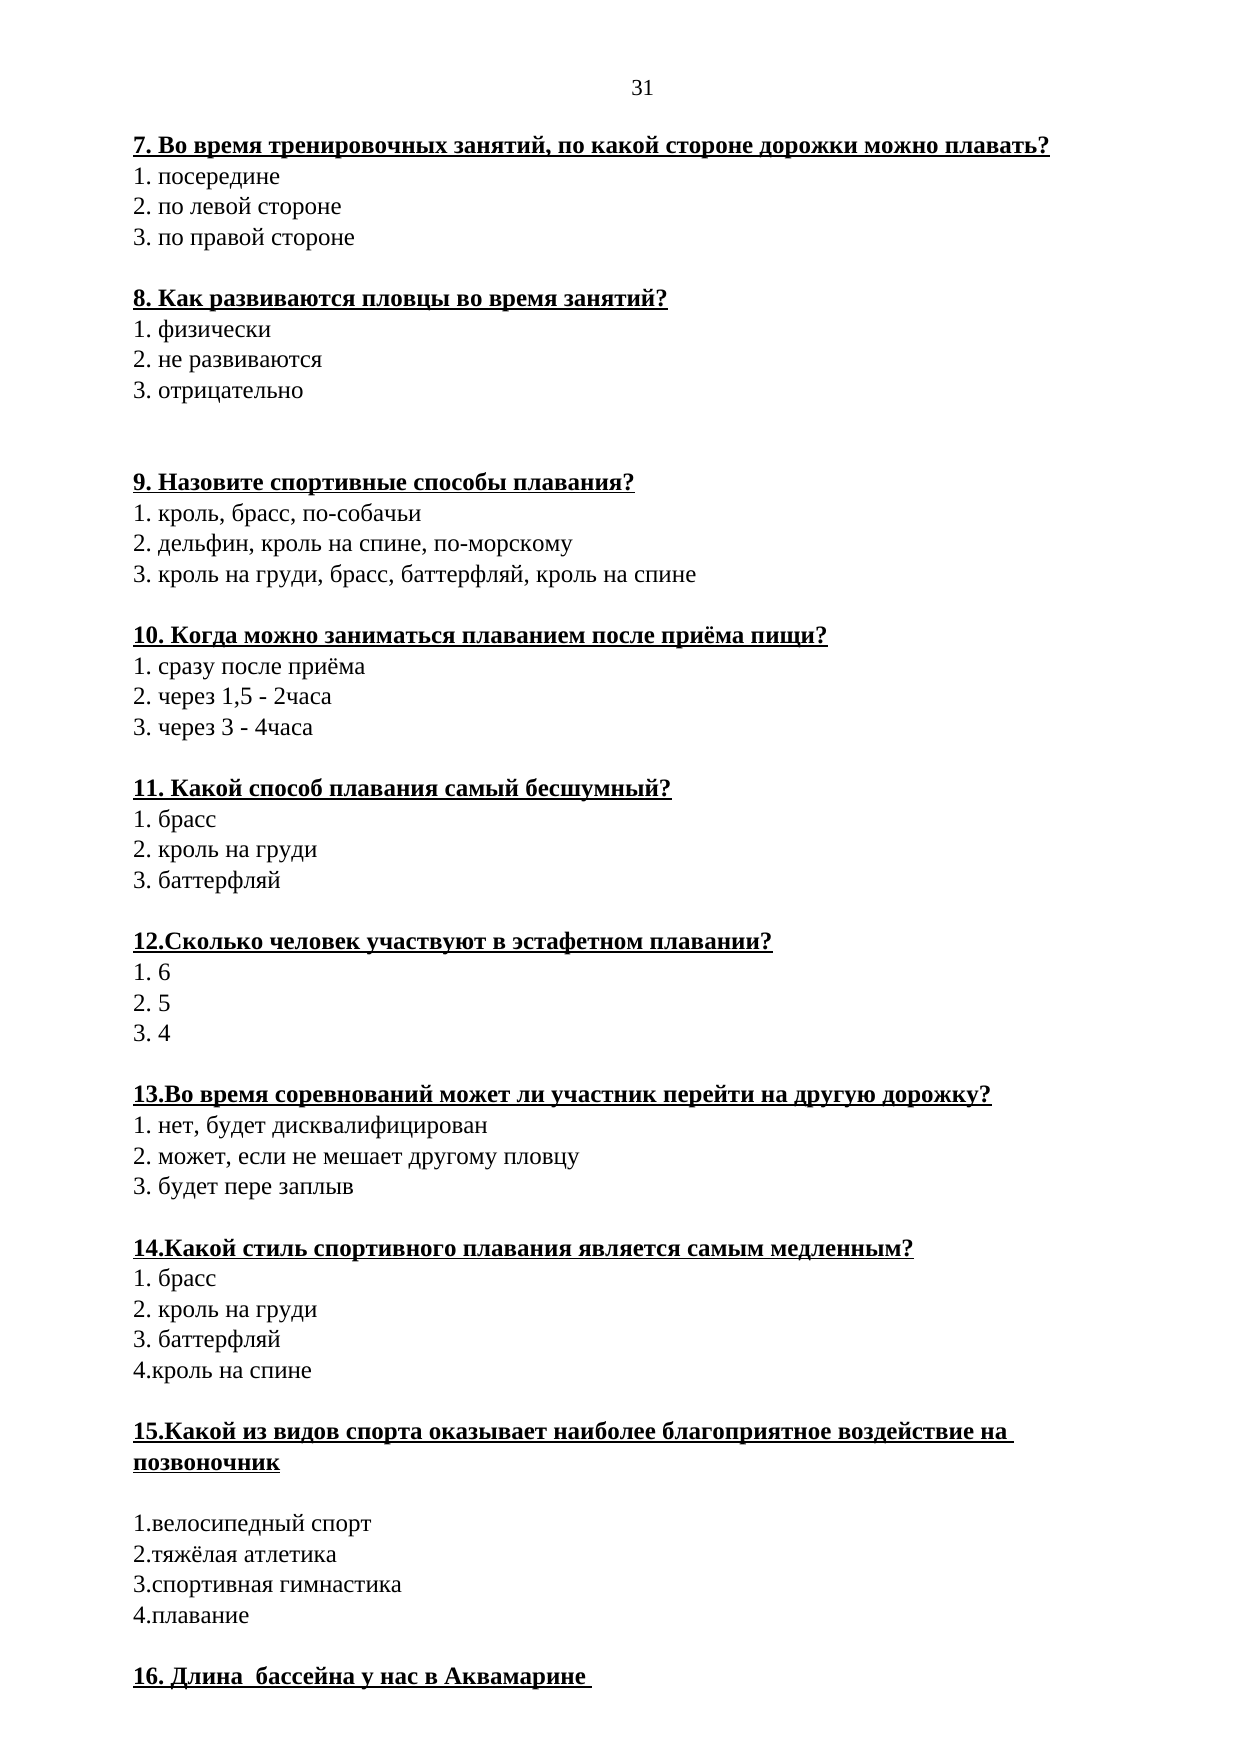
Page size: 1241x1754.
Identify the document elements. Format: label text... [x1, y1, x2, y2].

text 2. кроль на груди [133, 833, 1152, 863]
text 1. брасс [133, 1261, 1152, 1292]
text 3.спортивная гимнастика [133, 1568, 1152, 1598]
text 3. баттерфляй [133, 863, 1152, 894]
text 2. по левой стороне [133, 189, 1152, 220]
text 3. кроль на груди, брасс, баттерфляй, кроль на спине [133, 557, 1152, 588]
text 1. кроль, брасс, по-собачьи [133, 496, 1152, 526]
text 2. не развиваются [133, 343, 1152, 373]
text 13.Во время соревнований может ли участник перейти на другую дорожку? [133, 1078, 1152, 1108]
text 2. через 1,5 - 2часа [133, 679, 1152, 710]
text 2. кроль на груди [133, 1292, 1152, 1323]
text 7. Во время тренировочных занятий, по какой стороне дорожки можно плавать? [133, 128, 1152, 159]
text 3. отрицательно [133, 373, 1152, 404]
text 15.Какой из видов спорта оказывает наиболее благоприятное воздействие на позвоночник [133, 1414, 1152, 1476]
text 3. по правой стороне [133, 220, 1152, 251]
text 3. будет пере заплыв [133, 1169, 1152, 1200]
text 10. Когда можно заниматься плаванием после приёма пищи? [133, 618, 1152, 649]
text 1. посередине [133, 159, 1152, 189]
text 2. может, если не мешает другому пловцу [133, 1139, 1152, 1169]
text 1. физически [133, 312, 1152, 343]
text 1. сразу после приёма [133, 649, 1152, 679]
text 3. через 3 - 4часа [133, 710, 1152, 741]
text 2.тяжёлая атлетика [133, 1537, 1152, 1568]
text 1.велосипедный спорт [133, 1506, 1152, 1537]
text 16. Длина бассейна у нас в Аквамарине [133, 1659, 1152, 1690]
text 4.плавание [133, 1598, 1152, 1629]
text 2. 5 [133, 986, 1152, 1016]
text 1. нет, будет дисквалифицирован [133, 1108, 1152, 1139]
text 1. брасс [133, 802, 1152, 833]
text 4.кроль на спине [133, 1353, 1152, 1384]
text 9. Назовите спортивные способы плавания? [133, 465, 1152, 496]
text 12.Сколько человек участвуют в эстафетном плавании? [133, 924, 1152, 955]
text 14.Какой стиль спортивного плавания является самым медленным? [133, 1231, 1152, 1261]
text 3. 4 [133, 1016, 1152, 1047]
text 3. баттерфляй [133, 1323, 1152, 1353]
text 11. Какой способ плавания самый бесшумный? [133, 771, 1152, 802]
text 1. 6 [133, 955, 1152, 986]
text 2. дельфин, кроль на спине, по-морскому [133, 526, 1152, 557]
text 8. Как развиваются пловцы во время занятий? [133, 281, 1152, 312]
